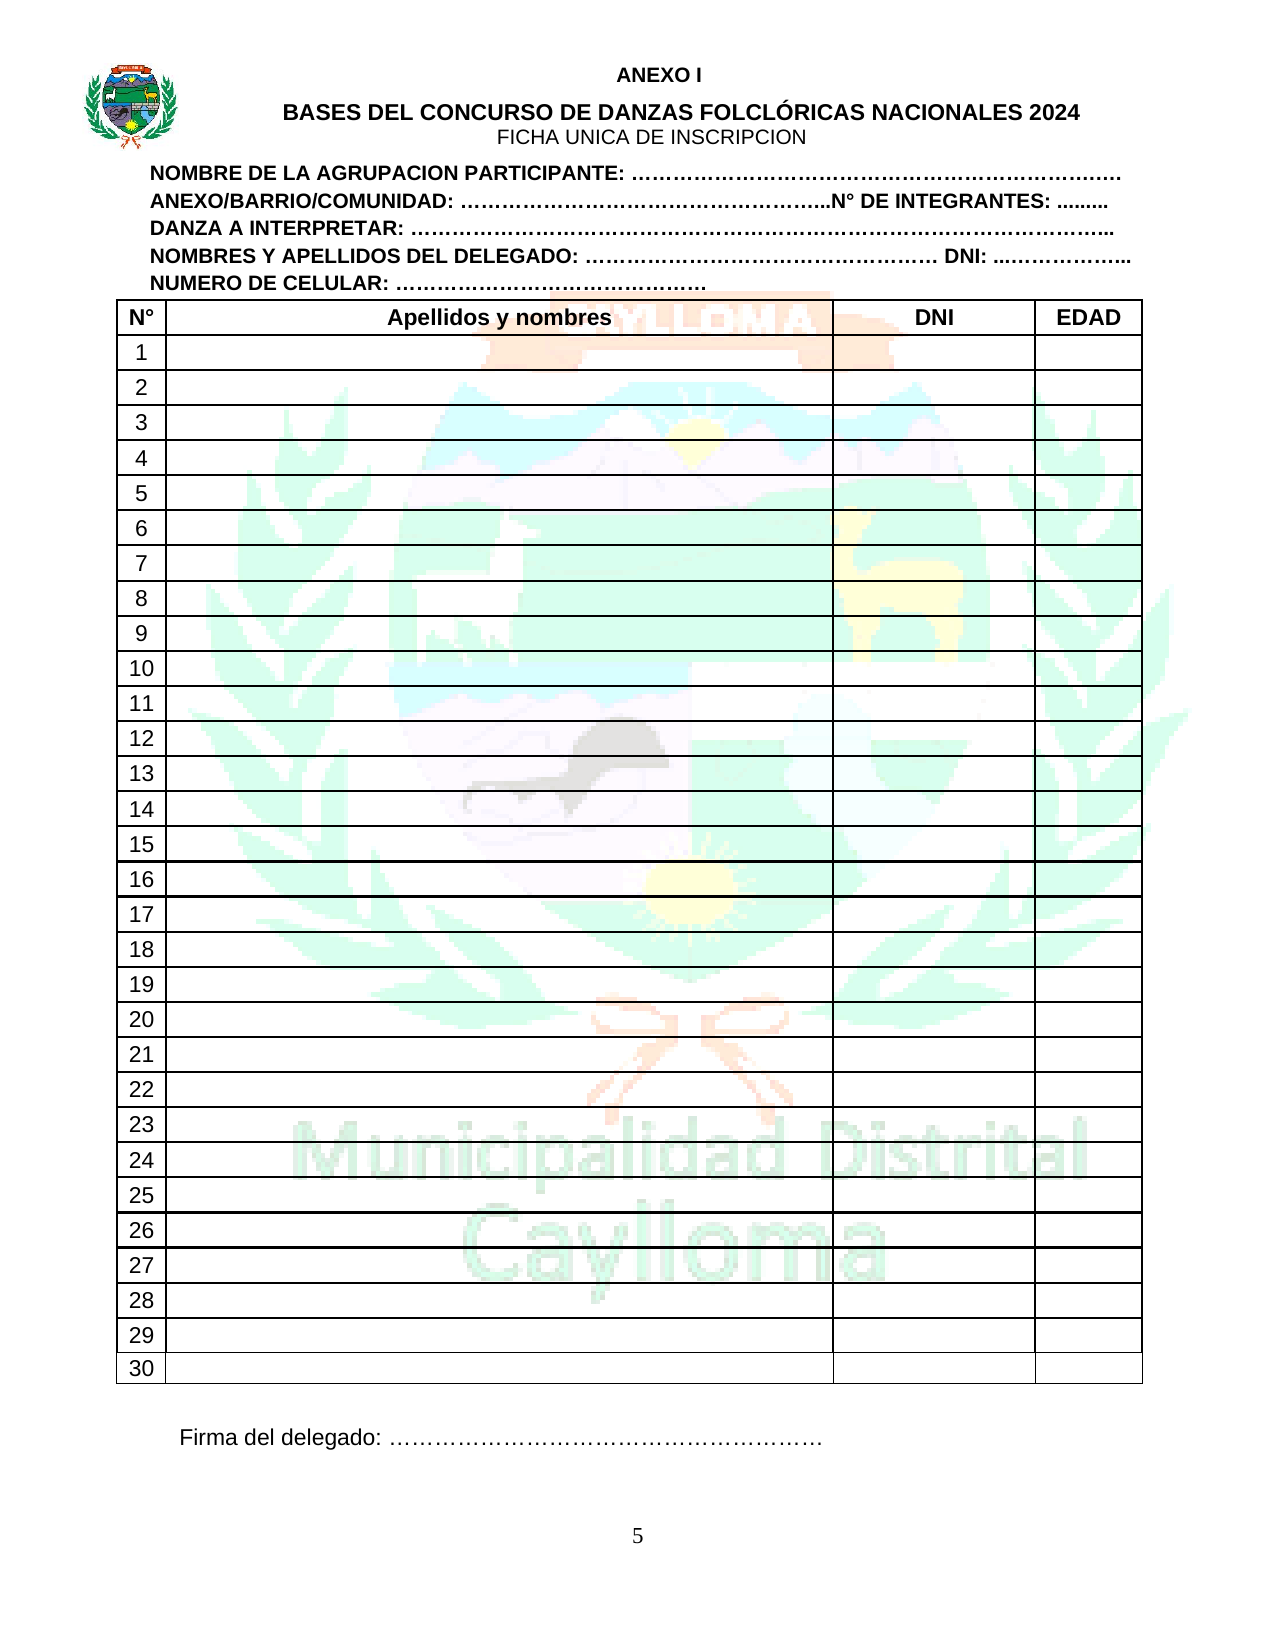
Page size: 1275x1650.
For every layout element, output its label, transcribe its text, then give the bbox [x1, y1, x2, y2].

table_cell [167, 968, 832, 1001]
table_cell 24 [118, 1143, 165, 1176]
table_cell 1 [118, 336, 165, 369]
table_cell [167, 546, 832, 579]
table_cell [834, 792, 1034, 825]
table_cell 14 [118, 792, 165, 825]
table_cell [1036, 406, 1141, 439]
table_cell [167, 652, 832, 685]
table_cell [834, 898, 1034, 931]
table_cell [834, 968, 1034, 1001]
table_cell [1036, 1284, 1141, 1317]
table_cell [1036, 371, 1141, 404]
table_cell [834, 1038, 1034, 1071]
table_cell [1036, 1178, 1141, 1211]
table_cell [167, 371, 832, 404]
table_cell [834, 1178, 1034, 1211]
table_cell 10 [118, 652, 165, 685]
table_cell [834, 511, 1034, 544]
table_cell [167, 617, 832, 650]
table_cell [167, 1073, 832, 1106]
text NOMBRE DE LA AGRUPACION PARTICIPANTE: ………………………………………………………….…. [149, 161, 1210, 185]
table_cell [167, 406, 832, 439]
table_cell [1036, 687, 1141, 720]
table_cell [834, 722, 1034, 755]
table_cell [167, 1003, 832, 1036]
text BASES DEL CONCURSO DE DANZAS FOLCLÓRICAS NACIONALES 2024 [180, 99, 1139, 125]
table_cell [834, 757, 1034, 790]
table_cell 23 [118, 1108, 165, 1141]
table_cell [167, 863, 832, 895]
table_cell 30 [117, 1353, 165, 1383]
table_cell 13 [118, 757, 165, 790]
table_cell [1036, 898, 1141, 931]
text FICHA UNICA DE INSCRIPCION [180, 125, 1124, 149]
table_cell [834, 1214, 1034, 1246]
table_cell [167, 336, 832, 369]
table_cell 5 [118, 476, 165, 509]
text NUMERO DE CELULAR: ……………………………………… [149, 271, 1210, 295]
table_cell 29 [118, 1319, 165, 1352]
table_cell [166, 1353, 833, 1383]
table_cell [834, 1284, 1034, 1317]
table_cell [1036, 1003, 1141, 1036]
table_cell [1036, 441, 1141, 474]
table_cell [834, 371, 1034, 404]
table_cell [1036, 1319, 1141, 1352]
text NOMBRES Y APELLIDOS DEL DELEGADO: …………………………………………… DNI: ...……………... [149, 244, 1210, 268]
table_cell 28 [118, 1284, 165, 1317]
table_cell [1036, 336, 1141, 369]
table_cell [834, 933, 1034, 966]
table_cell [834, 336, 1034, 369]
table_cell [167, 1249, 832, 1282]
table_cell [1036, 792, 1141, 825]
table_cell [167, 792, 832, 825]
table_cell [1036, 827, 1141, 860]
table_cell [167, 511, 832, 544]
table_cell [1036, 511, 1141, 544]
table_cell [834, 1353, 1035, 1383]
table_cell [834, 652, 1034, 685]
table_cell [167, 687, 832, 720]
table_cell [1036, 476, 1141, 509]
table_cell [167, 1284, 832, 1317]
table_cell [167, 476, 832, 509]
table_cell 26 [118, 1214, 165, 1246]
table_cell [167, 1214, 832, 1246]
table_cell [167, 441, 832, 474]
text ANEXO I [180, 63, 1139, 87]
table_cell [834, 863, 1034, 895]
table_header Apellidos y nombres [167, 301, 832, 334]
table_cell 3 [118, 406, 165, 439]
text Firma del delegado: ………………………………………………… [179, 1423, 1210, 1450]
table_cell [1036, 722, 1141, 755]
table_header EDAD [1036, 301, 1141, 334]
table_cell [1036, 933, 1141, 966]
table_cell 17 [118, 898, 165, 931]
table_cell [834, 1249, 1034, 1282]
table_cell [167, 898, 832, 931]
table_cell [834, 827, 1034, 860]
table_cell [834, 1108, 1034, 1141]
table_cell [1036, 1108, 1141, 1141]
table_cell 27 [118, 1249, 165, 1282]
table_cell [167, 757, 832, 790]
table_cell [834, 1073, 1034, 1106]
table_cell [1036, 1038, 1141, 1071]
table_cell [1036, 652, 1141, 685]
table_cell 25 [118, 1178, 165, 1211]
table_cell [167, 827, 832, 860]
table_cell 9 [118, 617, 165, 650]
table_header DNI [834, 301, 1034, 334]
table_cell [1036, 617, 1141, 650]
table_cell 7 [118, 546, 165, 579]
table_cell [834, 546, 1034, 579]
table_cell 8 [118, 582, 165, 614]
table_cell [167, 1143, 832, 1176]
table_cell [834, 1143, 1034, 1176]
table_cell [834, 1319, 1034, 1352]
picture [82, 63, 180, 151]
table_cell [834, 441, 1034, 474]
table_cell [834, 406, 1034, 439]
table_cell [1036, 968, 1141, 1001]
table_cell 16 [118, 863, 165, 895]
table_cell [834, 476, 1034, 509]
table_cell 11 [118, 687, 165, 720]
table_cell 19 [118, 968, 165, 1001]
table_cell [167, 1108, 832, 1141]
table_cell [167, 1038, 832, 1071]
table_cell [1036, 1143, 1141, 1176]
text DANZA A INTERPRETAR: ………………………………………………………………………………………... [149, 216, 1210, 240]
table_cell [167, 1178, 832, 1211]
table_cell 18 [118, 933, 165, 966]
table_cell [1036, 1249, 1141, 1282]
table_cell [1036, 863, 1141, 895]
table_cell 21 [118, 1038, 165, 1071]
table_cell 6 [118, 511, 165, 544]
table_cell [1036, 1073, 1141, 1106]
table_cell 4 [118, 441, 165, 474]
table_cell 22 [118, 1073, 165, 1106]
table_cell 20 [118, 1003, 165, 1036]
table_cell 2 [118, 371, 165, 404]
table_cell [167, 722, 832, 755]
table_cell [1036, 582, 1141, 614]
table_cell [167, 933, 832, 966]
table_cell [1036, 546, 1141, 579]
table_cell 15 [118, 827, 165, 860]
table_cell [167, 1319, 832, 1352]
table_cell [1036, 1214, 1141, 1246]
table_cell 12 [118, 722, 165, 755]
table_cell [834, 1003, 1034, 1036]
table_cell [834, 582, 1034, 614]
table_header N° [118, 301, 165, 334]
table_cell [1036, 757, 1141, 790]
table_cell [834, 687, 1034, 720]
table_cell [1036, 1353, 1142, 1383]
table_cell [834, 617, 1034, 650]
text ANEXO/BARRIO/COMUNIDAD: ……………………………………………...N° DE INTEGRANTES: ......... [149, 189, 1210, 213]
table_cell [167, 582, 832, 614]
